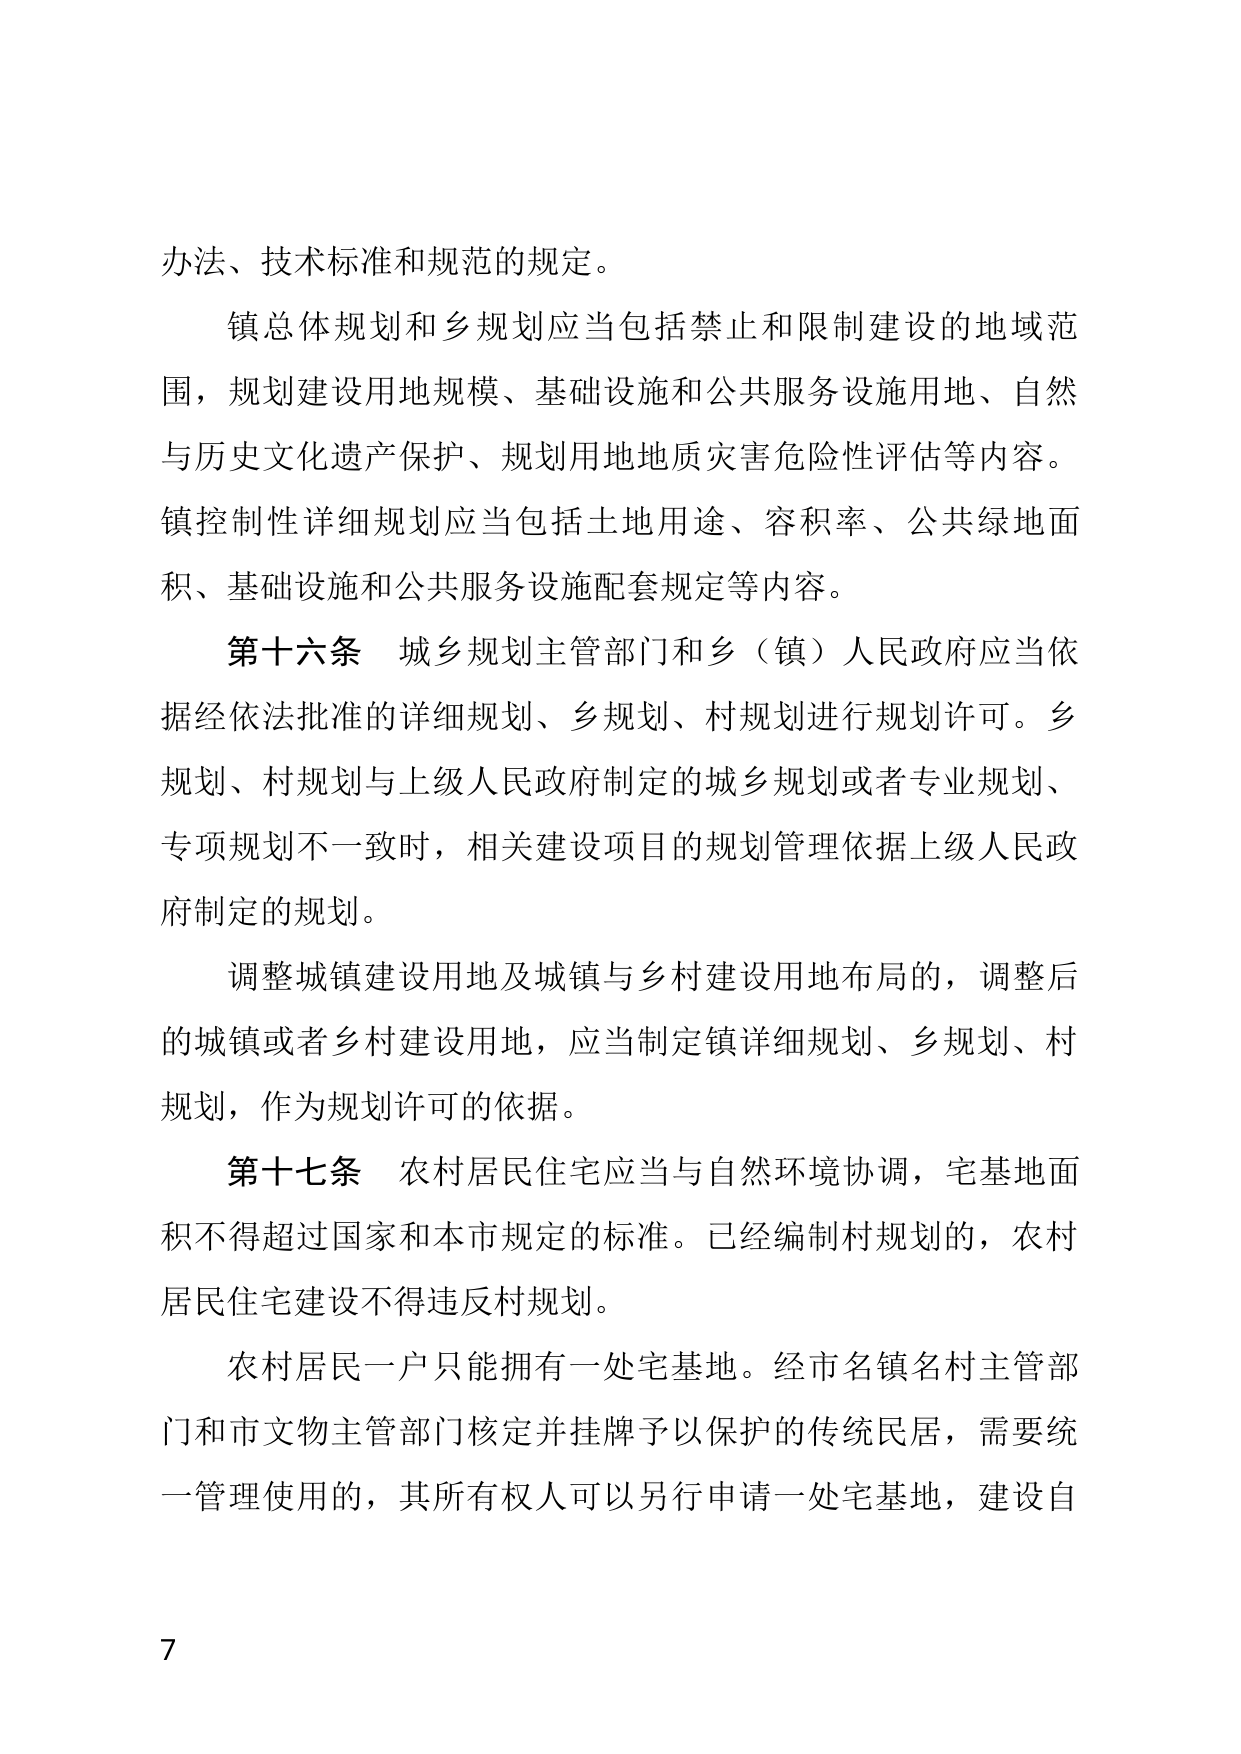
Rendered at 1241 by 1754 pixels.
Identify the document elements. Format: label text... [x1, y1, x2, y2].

text 第十七条 农村居民住宅应当与自然环境协调，宅基地面积不得超过国家和本市规定的标准。已经编制村规划的，农村居民住宅建设不得违反村规划。 [159, 1137, 1081, 1332]
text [159, 1332, 1081, 1527]
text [159, 227, 1081, 292]
text 镇总体规划和乡规划应当包括禁止和限制建设的地域范围，规划建设用地规模、基础设施和公共服务设施用地、自然与历史文化遗产保护、规划用地地质灾害危险性评估等内容。镇控制性详细规划应当包括土地用途、容积率、公共绿地面积、基础设施和公共服务设施配套规定等内容。 [159, 292, 1081, 617]
text 第十六条 城乡规划主管部门和乡（镇）人民政府应当依据经依法批准的详细规划、乡规划、村规划进行规划许可。乡规划、村规划与上级人民政府制定的城乡规划或者专业规划、专项规划不一致时，相关建设项目的规划管理依据上级人民政府制定的规划。 [159, 617, 1081, 942]
text 调整城镇建设用地及城镇与乡村建设用地布局的，调整后的城镇或者乡村建设用地，应当制定镇详细规划、乡规划、村规划，作为规划许可的依据。 [159, 942, 1081, 1137]
